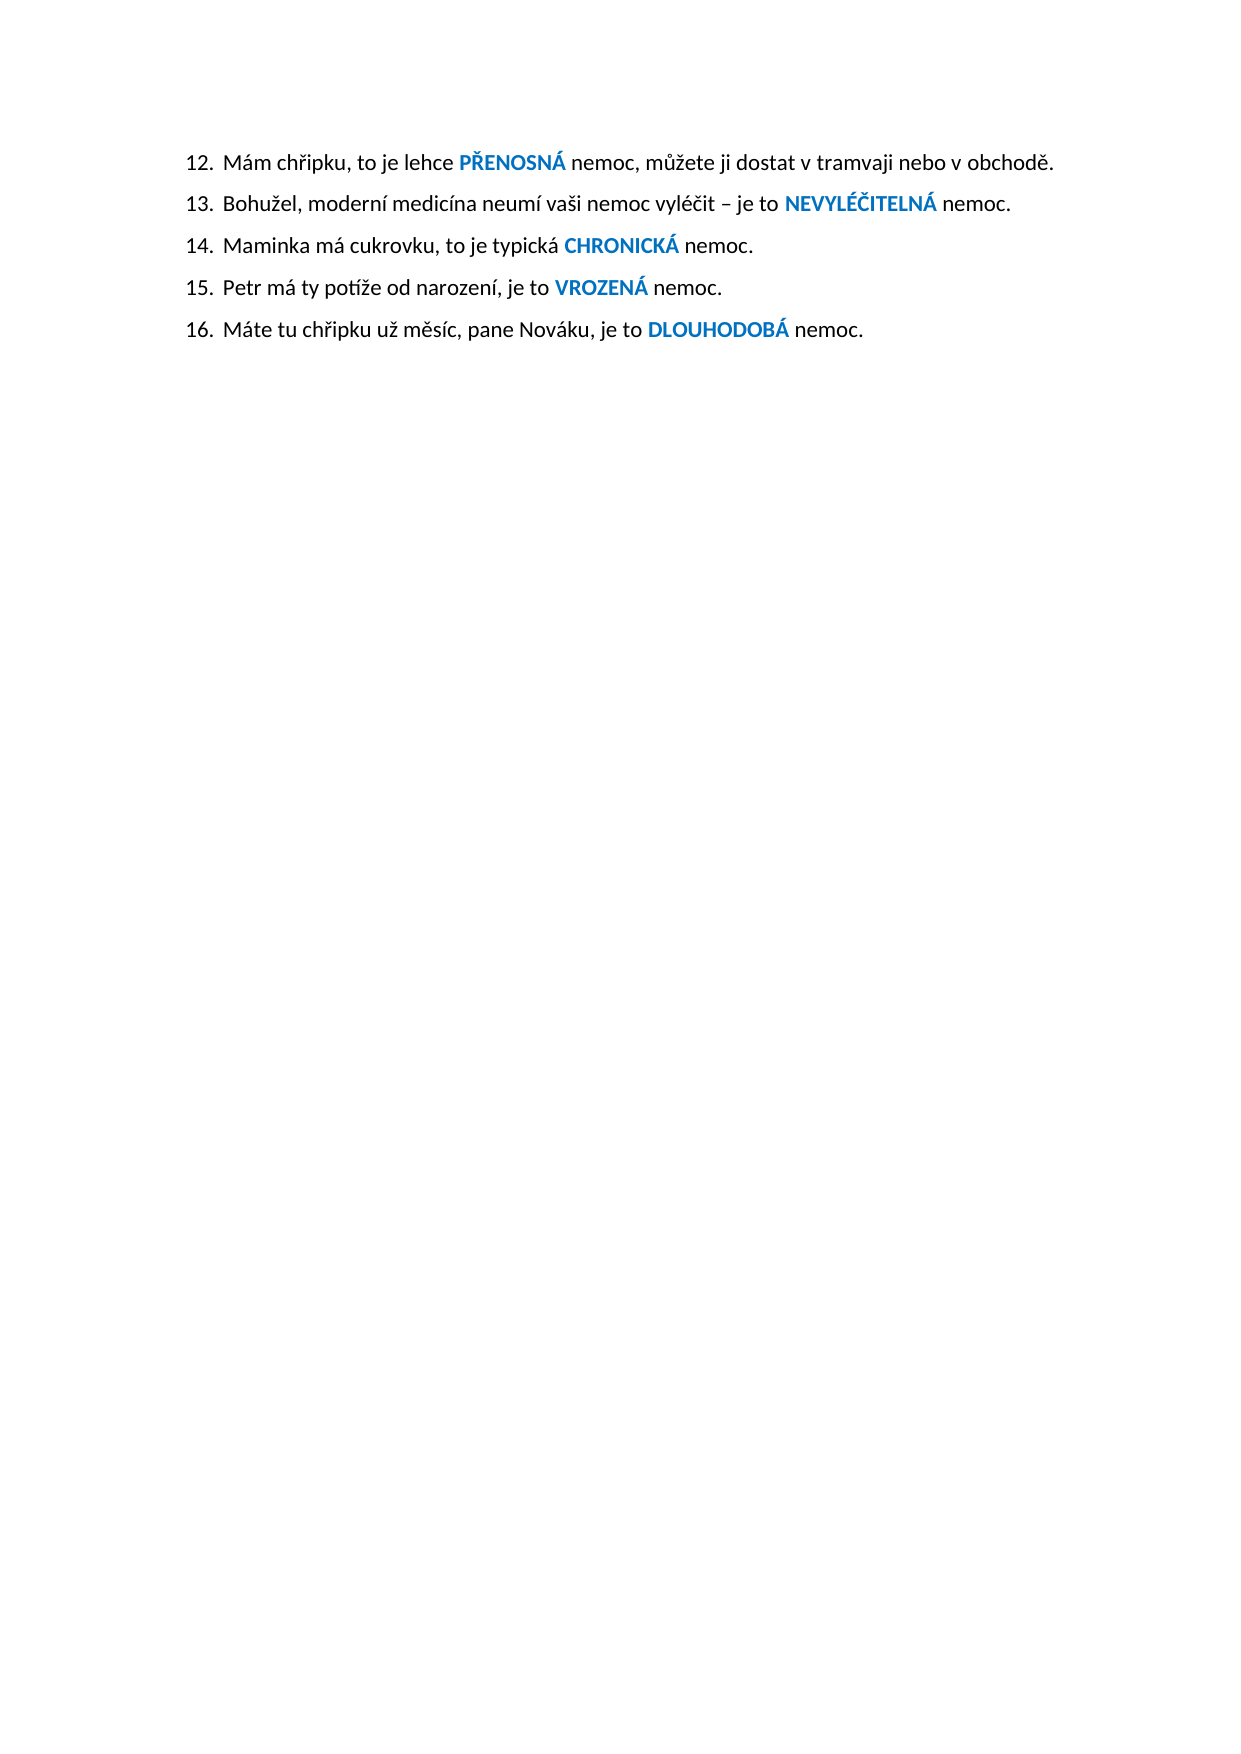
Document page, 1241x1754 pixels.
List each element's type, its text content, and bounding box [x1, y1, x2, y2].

list Máte tu chřipku už měsíc, pane Nováku, je to dlouhodobá nemoc. [185, 316, 1093, 343]
list Mám chřipku, to je lehce přenosná nemoc, můžete ji dostat v tramvaji nebo v obchodě. [185, 148, 1093, 176]
list Petr má ty potíže od narození, je to vrozená nemoc. [185, 273, 1093, 302]
list Maminka má cukrovku, to je typická chronická nemoc. [185, 232, 1093, 259]
list Bohužel, moderní medicína neumí vaši nemoc vyléčit – je to nevyléčitelná nemoc. [185, 189, 1093, 218]
